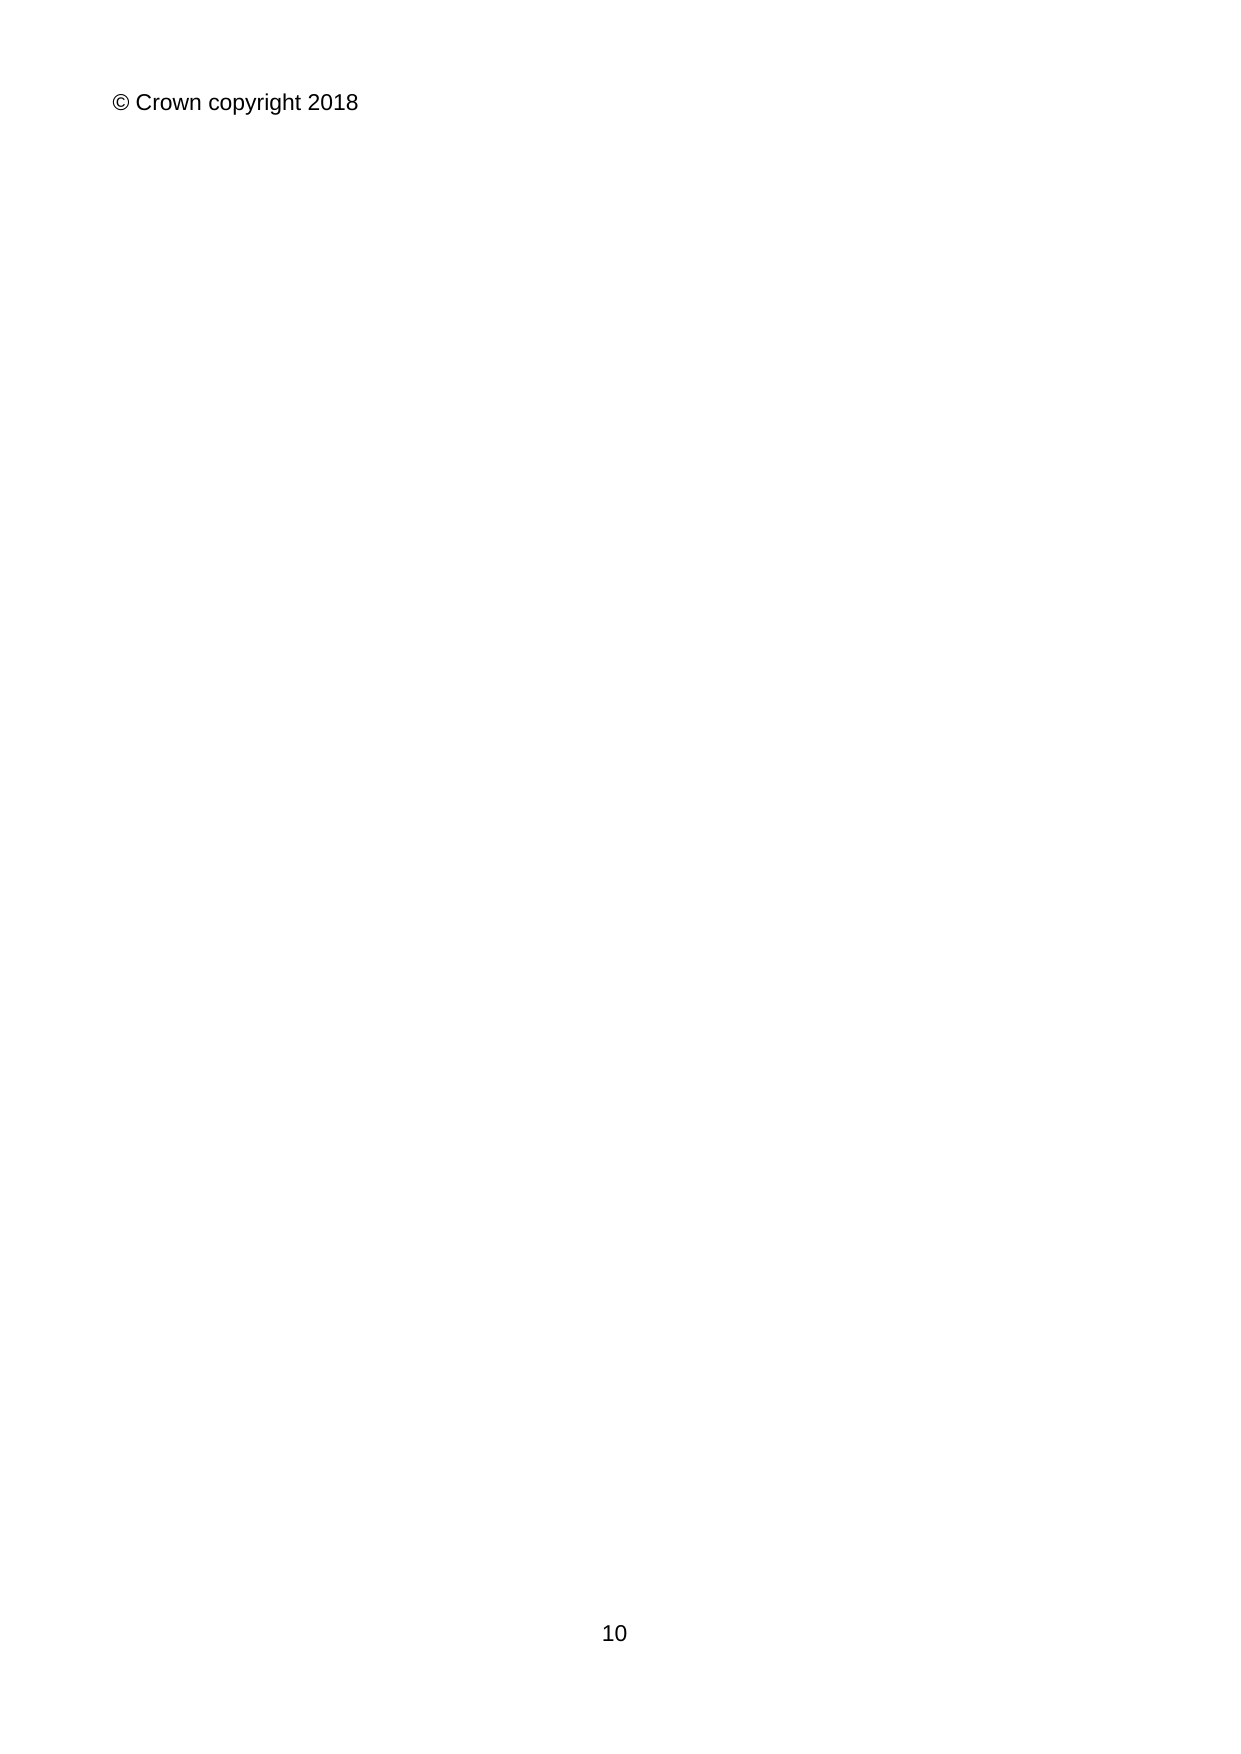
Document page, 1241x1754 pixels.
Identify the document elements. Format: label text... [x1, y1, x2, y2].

text © Crown copyright 2018 [112, 89, 1128, 115]
